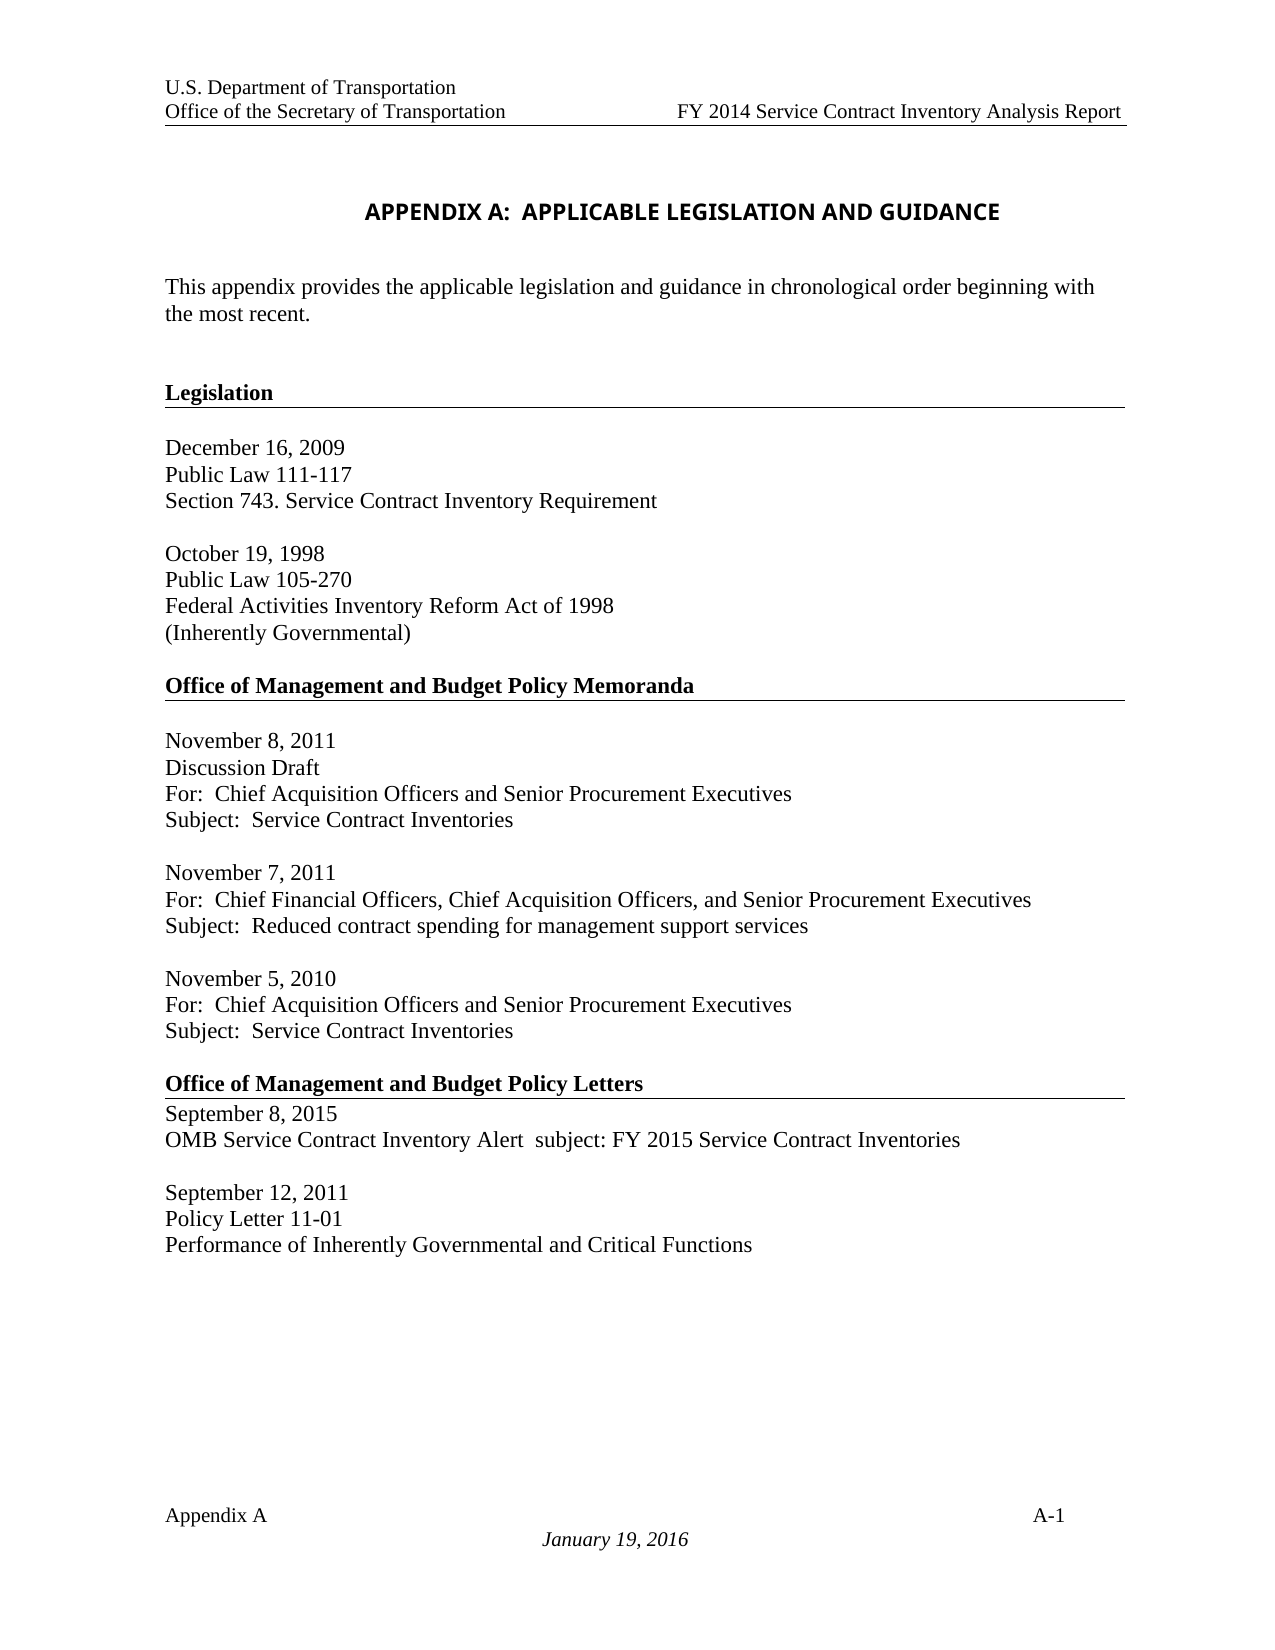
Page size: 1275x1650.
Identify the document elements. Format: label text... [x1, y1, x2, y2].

text October 19, 1998 [165, 540, 1125, 566]
text Federal Activities Inventory Reform Act of 1998 [165, 593, 1125, 619]
text Performance of Inherently Governmental and Critical Functions [165, 1231, 1125, 1258]
text November 8, 2011 [165, 727, 1125, 754]
text Public Law 105-270 [165, 566, 1125, 593]
text December 16, 2009 [165, 434, 1125, 461]
text September 8, 2015 [165, 1099, 1125, 1126]
text Office of Management and Budget Policy Memoranda [165, 672, 1125, 700]
text Discussion Draft [165, 754, 1125, 780]
text Subject: Service Contract Inventories [165, 1017, 1125, 1044]
text Policy Letter 11-01 [165, 1205, 1125, 1231]
text Subject: Reduced contract spending for management support services [165, 912, 1125, 938]
text November 5, 2010 [165, 965, 1125, 991]
text Legislation [165, 379, 1125, 407]
text September 12, 2011 [165, 1179, 1125, 1205]
text (Inherently Governmental) [165, 619, 1125, 645]
text For: Chief Financial Officers, Chief Acquisition Officers, and Senior Procurement Executives [165, 886, 1125, 912]
text This appendix provides the applicable legislation and guidance in chronological order beginning with the most recent. [165, 273, 1125, 326]
text Public Law 111-117 [165, 461, 1125, 487]
text November 7, 2011 [165, 859, 1125, 886]
text Section 743. Service Contract Inventory Requirement [165, 487, 1125, 513]
text Office of Management and Budget Policy Letters [165, 1070, 1125, 1098]
subtitle APPENDIX A: APPLICABLE LEGISLATION AND GUIDANCE [240, 196, 1125, 227]
text Subject: Service Contract Inventories [165, 807, 1125, 833]
text OMB Service Contract Inventory Alert subject: FY 2015 Service Contract Inventories [165, 1126, 1125, 1152]
text For: Chief Acquisition Officers and Senior Procurement Executives [165, 991, 1125, 1017]
text For: Chief Acquisition Officers and Senior Procurement Executives [165, 780, 1125, 807]
